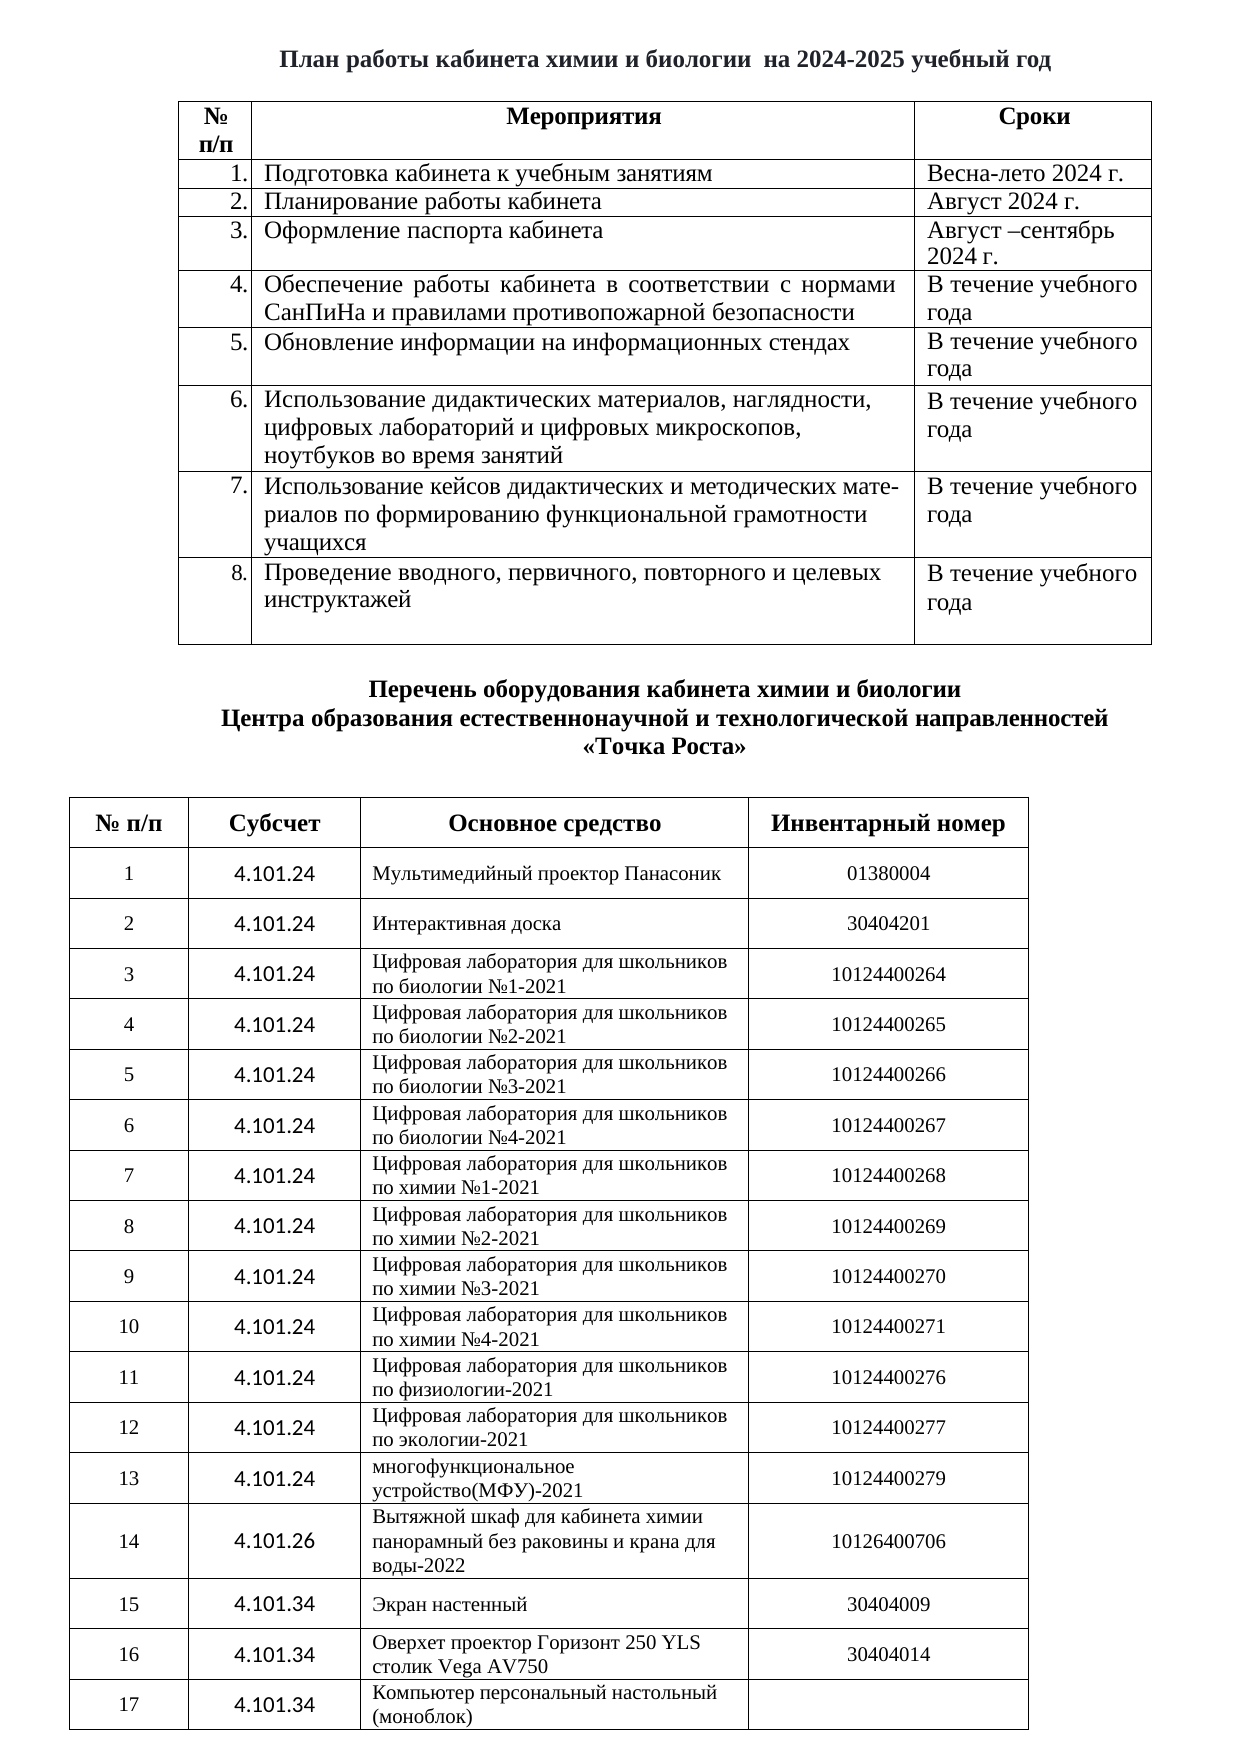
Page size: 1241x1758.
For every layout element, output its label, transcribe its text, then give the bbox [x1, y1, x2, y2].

table_cell 8. [179, 558, 251, 644]
table_cell 10124400269 [749, 1201, 1028, 1250]
table_cell 4.101.24 [189, 949, 360, 998]
table_cell 4.101.26 [189, 1504, 360, 1578]
table_cell 10124400276 [749, 1352, 1028, 1402]
table_cell Вытяжной шкаф для кабинета химии панорамный без раковины и крана для воды-2022 [361, 1504, 748, 1578]
table_cell 4.101.24 [189, 848, 360, 897]
table_header Мероприятия [252, 102, 914, 159]
table_cell 2. [179, 189, 251, 216]
table_cell Экран настенный [361, 1579, 748, 1628]
table_cell 10124400267 [749, 1100, 1028, 1149]
table_cell 4.101.24 [189, 1100, 360, 1149]
table_cell 4.101.34 [189, 1629, 360, 1679]
table_cell Подготовка кабинета к учебным занятиям [252, 160, 914, 188]
table_header Инвентарный номер [749, 798, 1028, 847]
table_cell 4.101.24 [189, 1302, 360, 1351]
table_header Субсчет [189, 798, 360, 847]
table_cell 3. [179, 217, 251, 270]
table_cell 14 [70, 1504, 188, 1578]
text План работы кабинета химии и биологии на 2024-2025 учебный год [162, 44, 1169, 73]
table_cell Цифровая лаборатория для школьников по химии №2-2021 [361, 1201, 748, 1250]
table_cell Цифровая лаборатория для школьников по биологии №2-2021 [361, 999, 748, 1049]
table_header Сроки [915, 102, 1151, 159]
text Центра образования естественнонаучной и технологической направленностей [161, 703, 1169, 732]
table_cell Цифровая лаборатория для школьников по химии №3-2021 [361, 1251, 748, 1301]
table_cell Обновление информации на информационных стендах [252, 328, 914, 385]
table_cell Использование дидактических материалов, наглядности, цифровых лабораторий и цифровых микроскопов, ноутбуков во время занятий [252, 386, 914, 471]
table_cell 5. [179, 328, 251, 385]
table_cell 10124400266 [749, 1050, 1028, 1099]
table_cell 15 [70, 1579, 188, 1628]
table_cell 10124400265 [749, 999, 1028, 1049]
table_cell [749, 1680, 1028, 1729]
table_cell 4.101.24 [189, 1201, 360, 1250]
table_cell 4.101.24 [189, 899, 360, 948]
table_cell В течение учебного года [915, 472, 1151, 557]
table_cell Цифровая лаборатория для школьников по химии №1-2021 [361, 1151, 748, 1200]
table_cell 30404201 [749, 899, 1028, 948]
table_cell 4.101.24 [189, 1403, 360, 1452]
table_cell 4 [70, 999, 188, 1049]
table_cell Оверхет проектор Горизонт 250 YLS столик Vega AV750 [361, 1629, 748, 1679]
table_cell многофункциональное устройство(МФУ)-2021 [361, 1453, 748, 1502]
table_cell Обеспечение работы кабинета в соответствии с нормами СанПиНа и правилами противопожарной безопасности [252, 271, 914, 327]
table_cell 3 [70, 949, 188, 998]
table_cell 10126400706 [749, 1504, 1028, 1578]
table_cell Весна-лето 2024 г. [915, 160, 1151, 188]
table_cell 6. [179, 386, 251, 471]
table_cell 30404009 [749, 1579, 1028, 1628]
table_cell 4.101.34 [189, 1680, 360, 1729]
table_cell 6 [70, 1100, 188, 1149]
table_cell В течение учебного года [915, 328, 1151, 385]
table_cell 4.101.24 [189, 1251, 360, 1301]
table_cell 4.101.24 [189, 999, 360, 1049]
table_cell 4. [179, 271, 251, 327]
table_cell 10 [70, 1302, 188, 1351]
table_header № п/п [70, 798, 188, 847]
table_cell Август –сентябрь 2024 г. [915, 217, 1151, 270]
table_cell В течение учебного года [915, 558, 1151, 644]
table_cell 7. [179, 472, 251, 557]
table_cell 10124400279 [749, 1453, 1028, 1502]
table_cell 13 [70, 1453, 188, 1502]
table_cell 01380004 [749, 848, 1028, 897]
table_cell Август 2024 г. [915, 189, 1151, 216]
table_cell Интерактивная доска [361, 899, 748, 948]
table_header № п/п [179, 102, 251, 159]
table_cell 12 [70, 1403, 188, 1452]
table_cell 7 [70, 1151, 188, 1200]
table_cell 4.101.24 [189, 1151, 360, 1200]
table_cell 4.101.24 [189, 1453, 360, 1502]
table_cell Мультимедийный проектор Панасоник [361, 848, 748, 897]
table_cell 1. [179, 160, 251, 188]
table_cell Цифровая лаборатория для школьников по физиологии-2021 [361, 1352, 748, 1402]
table_cell Цифровая лаборатория для школьников по экологии-2021 [361, 1403, 748, 1452]
table_cell Цифровая лаборатория для школьников по биологии №1-2021 [361, 949, 748, 998]
table_cell 16 [70, 1629, 188, 1679]
table_cell 4.101.24 [189, 1352, 360, 1402]
table_cell 17 [70, 1680, 188, 1729]
table_cell 10124400277 [749, 1403, 1028, 1452]
table_cell 1 [70, 848, 188, 897]
table_cell 30404014 [749, 1629, 1028, 1679]
table_header Основное средство [361, 798, 748, 847]
table_cell 2 [70, 899, 188, 948]
table_cell 4.101.24 [189, 1050, 360, 1099]
table_cell Цифровая лаборатория для школьников по биологии №3-2021 [361, 1050, 748, 1099]
table_cell 10124400271 [749, 1302, 1028, 1351]
text Перечень оборудования кабинета химии и биологии [161, 674, 1169, 703]
table_cell Цифровая лаборатория для школьников по биологии №4-2021 [361, 1100, 748, 1149]
table_cell 8 [70, 1201, 188, 1250]
table_cell 5 [70, 1050, 188, 1099]
table_cell В течение учебного года [915, 271, 1151, 327]
table_cell 10124400264 [749, 949, 1028, 998]
table_cell Оформление паспорта кабинета [252, 217, 914, 270]
table_cell В течение учебного года [915, 386, 1151, 471]
table_cell Использование кейсов дидактических и методических мате- риалов по формированию функциональной грамотности учащихся [252, 472, 914, 557]
text «Точка Роста» [160, 732, 1169, 761]
table_cell 10124400268 [749, 1151, 1028, 1200]
table_cell 10124400270 [749, 1251, 1028, 1301]
table_cell Планирование работы кабинета [252, 189, 914, 216]
table_cell Проведение вводного, первичного, повторного и целевых инструктажей [252, 558, 914, 644]
table_cell Компьютер персональный настольный (моноблок) [361, 1680, 748, 1729]
table_cell Цифровая лаборатория для школьников по химии №4-2021 [361, 1302, 748, 1351]
table_cell 9 [70, 1251, 188, 1301]
table_cell 4.101.34 [189, 1579, 360, 1628]
table_cell 11 [70, 1352, 188, 1402]
